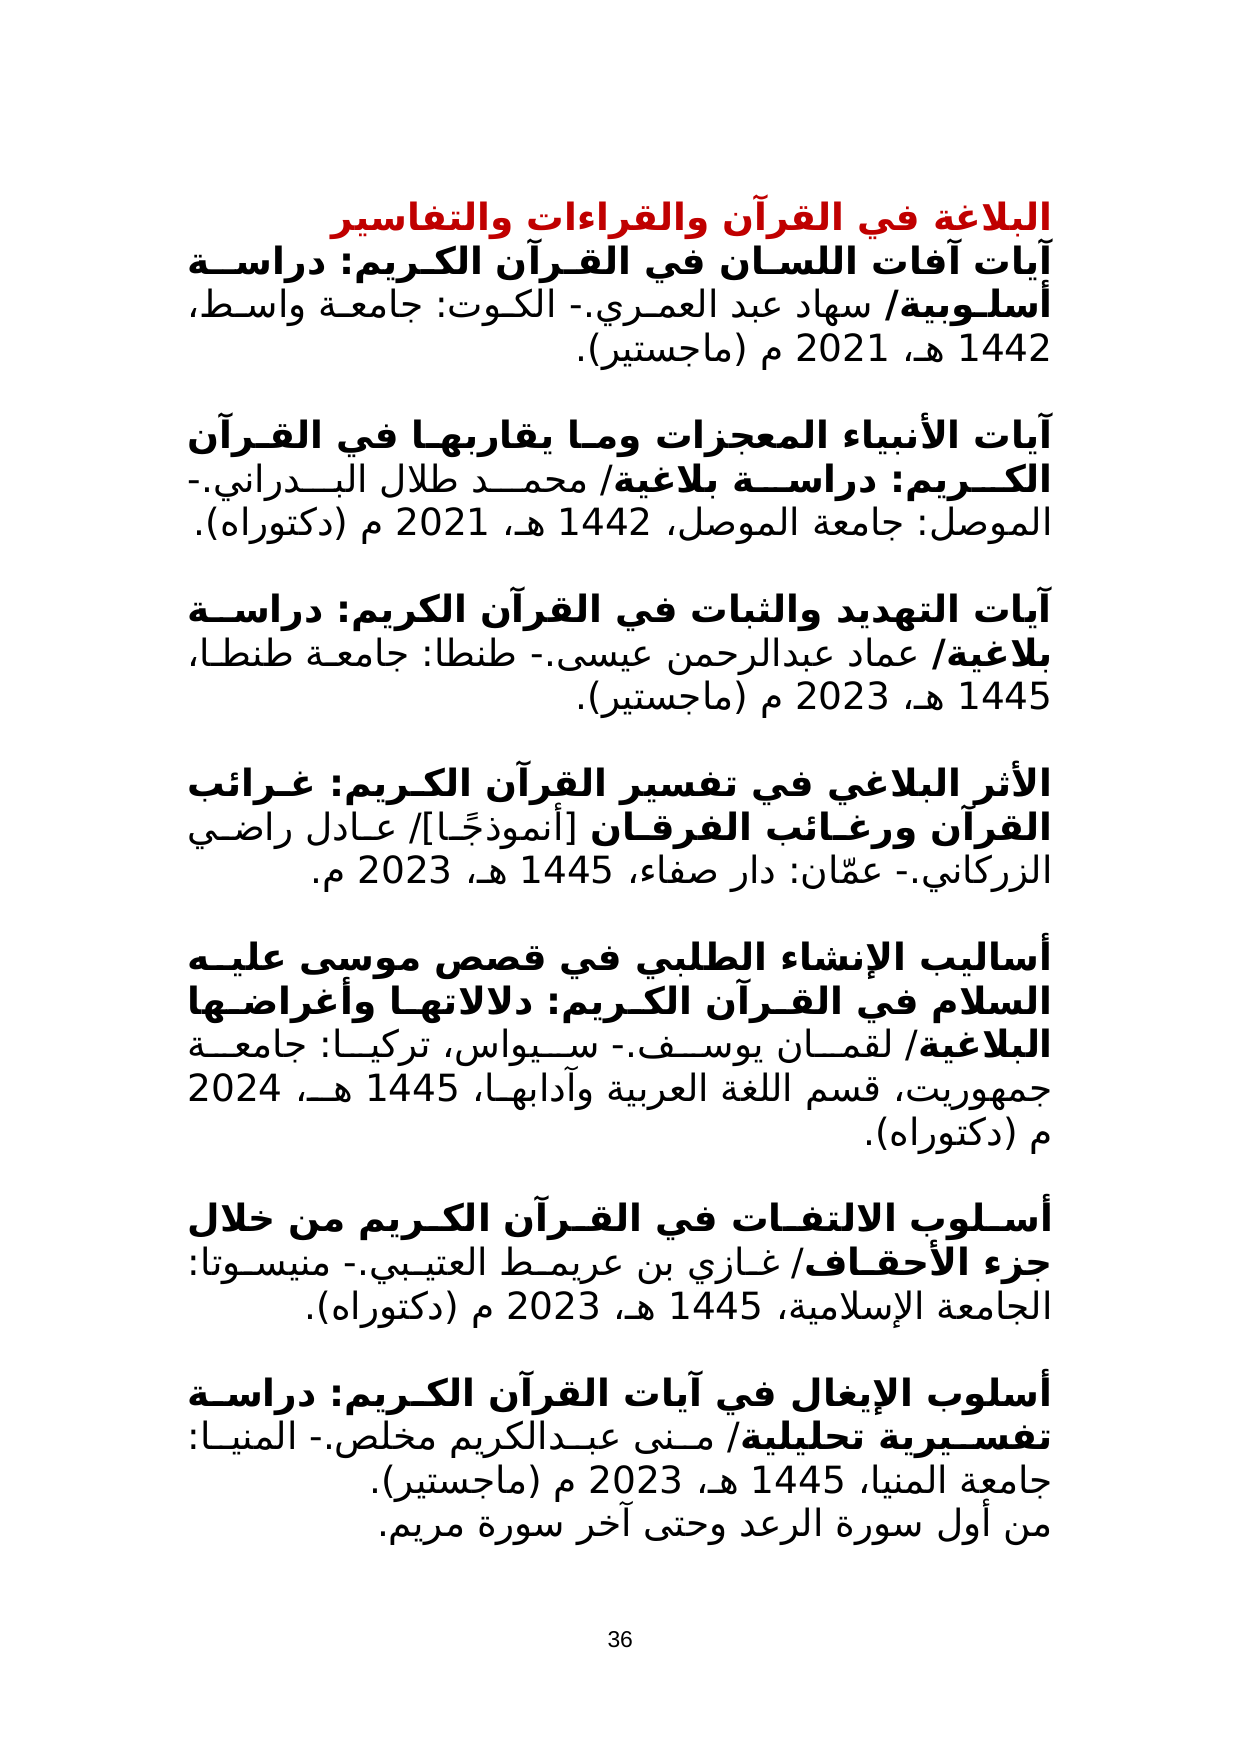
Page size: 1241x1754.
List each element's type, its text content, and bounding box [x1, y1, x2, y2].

text أسلوب الإيغال في آيات القرآن الكريم: دراسة تفسيرية تحليلية/ منى عبدالكريم مخلص.- المنيا: جامعة المنيا، 1445 هـ، 2023 م (ماجستير). [187, 1371, 1053, 1502]
text الأثر البلاغي في تفسير القرآن الكريم: غرائب القرآن ورغائب الفرقان [أنموذجًا]/ عادل راضي الزركاني.- عمّان: دار صفاء، 1445 هـ، 2023 م. [187, 762, 1053, 893]
text آيات آفات اللسان في القرآن الكريم: دراسـة أسلـوبية/ سهاد عبد العمري.- الكوت: جامعة واسط، 1442 هـ، 2021 م (ماجستير). [187, 239, 1053, 370]
text أسلوب الالتفات في القرآن الكريم من خلال جزء الأحقاف/ غازي بن عريمط العتيبي.- منيسوتا: الجامعة الإسلامية، 1445 هـ، 2023 م (دكتوراه). [187, 1197, 1053, 1328]
text آيات التهديد والثبات في القرآن الكريم: دراسة بلاغية/ عماد عبدالرحمن عيسى.- طنطا: جامعة طنطا، 1445 هـ، 2023 م (ماجستير). [187, 588, 1053, 718]
text البلاغة في القرآن والقراءات والتفاسير [187, 196, 1053, 239]
text آيات الأنبياء المعجزات وما يقاربها في القرآن الكريم: دراسة بلاغية/ محمد طلال البدراني.- الموصل: جامعة الموصل، 1442 هـ، 2021 م (دكتوراه). [187, 413, 1053, 544]
text من أول سورة الرعد وحتى آخر سورة مريم. [187, 1502, 1053, 1546]
text أساليب الإنشاء الطلبي في قصص موسى عليه السلام في القرآن الكريم: دلالاتها وأغراضها البلاغية/ لقمان يوسف.- سيواس، تركيا: جامعة جمهوريت، قسم اللغة العربية وآدابها، 1445 هـ، 2024 م (دكتوراه). [187, 936, 1053, 1154]
